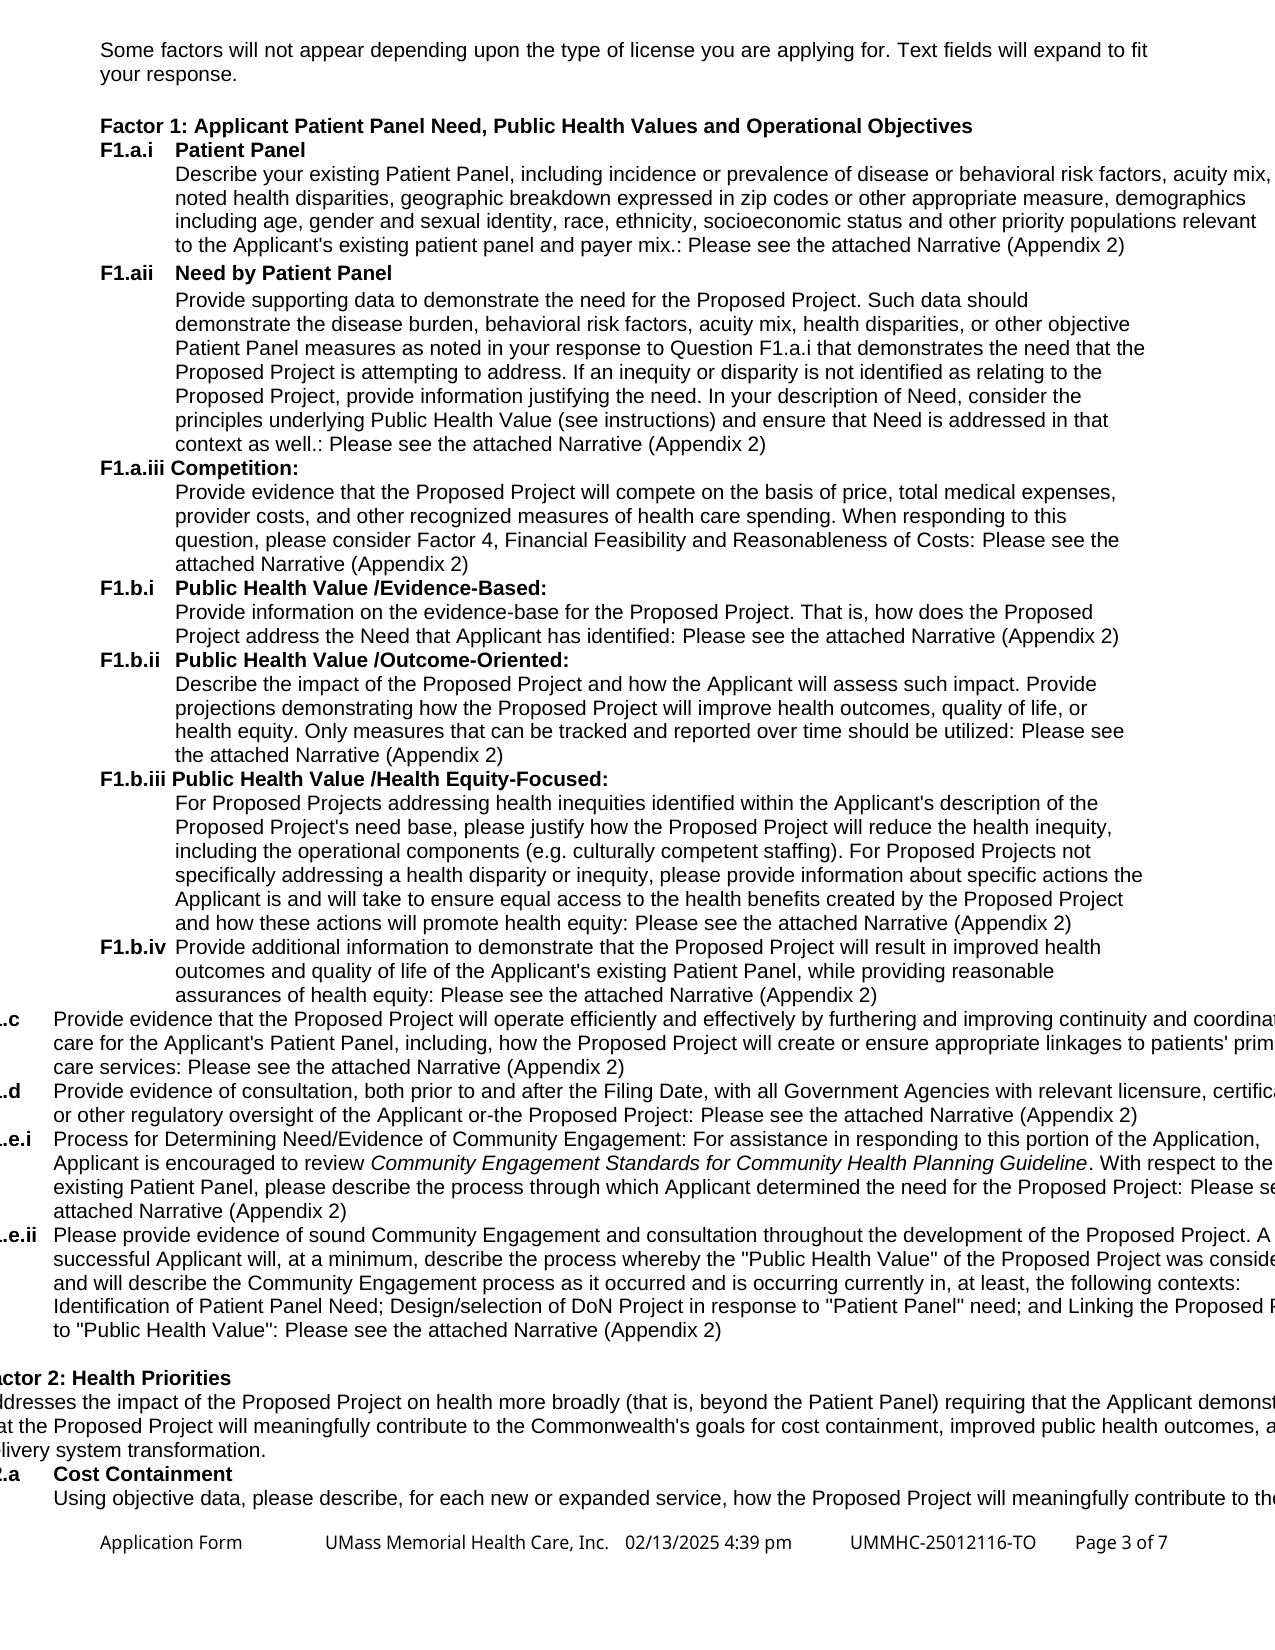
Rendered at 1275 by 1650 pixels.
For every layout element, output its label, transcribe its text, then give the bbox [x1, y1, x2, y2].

text F1.b.iv Provide additional information to demonstrate that the Proposed Project will result in improved health outcomes and quality of life of the Applicant's existing Patient Panel, while providing reasonable assurances of health equity: Please see the attached Narrative (Appendix 2) [100, 935, 1150, 1007]
text For Proposed Projects addressing health inequities identified within the Applicant's description of the Proposed Project's need­ base, please justify how the Proposed Project will reduce the health inequity, including the operational components (e.g. culturally competent staffing). For Proposed Projects not specifically addressing a health disparity or inequity, please provide information about specific actions the Applicant is and will take to ensure equal access to the health benefits created by the Proposed Project and how these actions will promote health equity: Please see the attached Narrative (Appendix 2) [175, 791, 1150, 935]
text Factor 1: Applicant Patient Panel Need, Public Health Values and Operational Objectives [100, 113, 1150, 137]
text F1.b.i Public Health Value /Evidence-Based: [100, 576, 1150, 599]
text F1.d Provide evidence of consultation, both prior to and after the Filing Date, with all Government Agencies with relevant licensure, certification, or other regulatory oversight of the Applicant or-the Proposed Project: Please see the attached Narrative (Appendix 2) [0, 1079, 1275, 1127]
text F1.b.iii Public Health Value /Health Equity-Focused: [100, 767, 1150, 791]
text Addresses the impact of the Proposed Project on health more broadly (that is, beyond the Patient Panel) requiring that the Applicant demonstrate that the Proposed Project will meaningfully contribute to the Commonwealth's goals for cost containment, improved public health outcomes, and delivery system transformation. [0, 1390, 1275, 1462]
text Provide evidence that the Proposed Project will compete on the basis of price, total medical expenses, provider costs, and other recognized measures of health care spending. When responding to this question, please consider Factor 4, Financial Feasibility and Reasonableness of Costs: Please see the attached Narrative (Appendix 2) [175, 480, 1150, 576]
text F1.a.iii Competition: [100, 456, 1150, 480]
text Provide information on the evidence-base for the Proposed Project. That is, how does the Proposed Project address the Need that Applicant has identified: Please see the attached Narrative (Appendix 2) [175, 599, 1150, 647]
text F1.b.ii Public Health Value /Outcome-Oriented: [100, 647, 1150, 671]
text F1.aii Need by Patient Panel [100, 261, 1150, 284]
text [53, 1486, 1275, 1510]
text F1.a.i Patient Panel [100, 137, 1150, 161]
text F1.e.ii Please provide evidence of sound Community Engagement and consultation throughout the development of the Proposed Project. A successful Applicant will, at a minimum, describe the process whereby the "Public Health Value" of the Proposed Project was considered, and will describe the Community Engagement process as it occurred and is occurring currently in, at least, the following contexts: Identification of Patient Panel Need; Design/selection of DoN Project in response to "Patient Panel" need; and Linking the Proposed Project to "Public Health Value": Please see the attached Narrative (Appendix 2) [0, 1222, 1275, 1342]
text Factor 2: Health Priorities [0, 1366, 1275, 1390]
text F1.e.i Process for Determining Need/Evidence of Community Engagement: For assistance in responding to this portion of the Application, Applicant is encouraged to review Community Engagement Standards for Community Health Planning Guideline. With respect to the existing Patient Panel, please describe the process through which Applicant determined the need for the Proposed Project: Please see the attached Narrative (Appendix 2) [0, 1127, 1275, 1222]
text Describe your existing Patient Panel, including incidence or prevalence of disease or behavioral risk factors, acuity mix, noted health disparities, geographic breakdown expressed in zip codes or other appropriate measure, demographics including age, gender and sexual identity, race, ethnicity, socioeconomic status and other priority populations relevant to the Applicant's existing patient panel and payer mix.: Please see the attached Narrative (Appendix 2) [175, 161, 1273, 257]
text Provide supporting data to demonstrate the need for the Proposed Project. Such data should demonstrate the disease burden, behavioral risk factors, acuity mix, health disparities, or other objective Patient Panel measures as noted in your response to Question F1.a.i that demonstrates the need that the Proposed Project is attempting to address. If an inequity or disparity is not identified as relating to the Proposed Project, provide information justifying the need. In your description of Need, consider the principles underlying Public Health Value (see instructions) and ensure that Need is addressed in that context as well.: Please see the attached Narrative (Appendix 2) [175, 288, 1150, 456]
text Some factors will not appear depending upon the type of license you are applying for. Text fields will expand to fit your response. [100, 37, 1150, 85]
text Describe the impact of the Proposed Project and how the Applicant will assess such impact. Provide projections demonstrating how the Proposed Project will improve health outcomes, quality of life, or health equity. Only measures that can be tracked and reported over time should be utilized: Please see the attached Narrative (Appendix 2) [175, 671, 1150, 767]
text F1.c Provide evidence that the Proposed Project will operate efficiently and effectively by furthering and improving continuity and coordination of care for the Applicant's Patient Panel, including, how the Proposed Project will create or ensure appropriate linkages to patients' primary care services: Please see the attached Narrative (Appendix 2) [0, 1007, 1275, 1079]
text F2.a Cost Containment [0, 1462, 1275, 1486]
